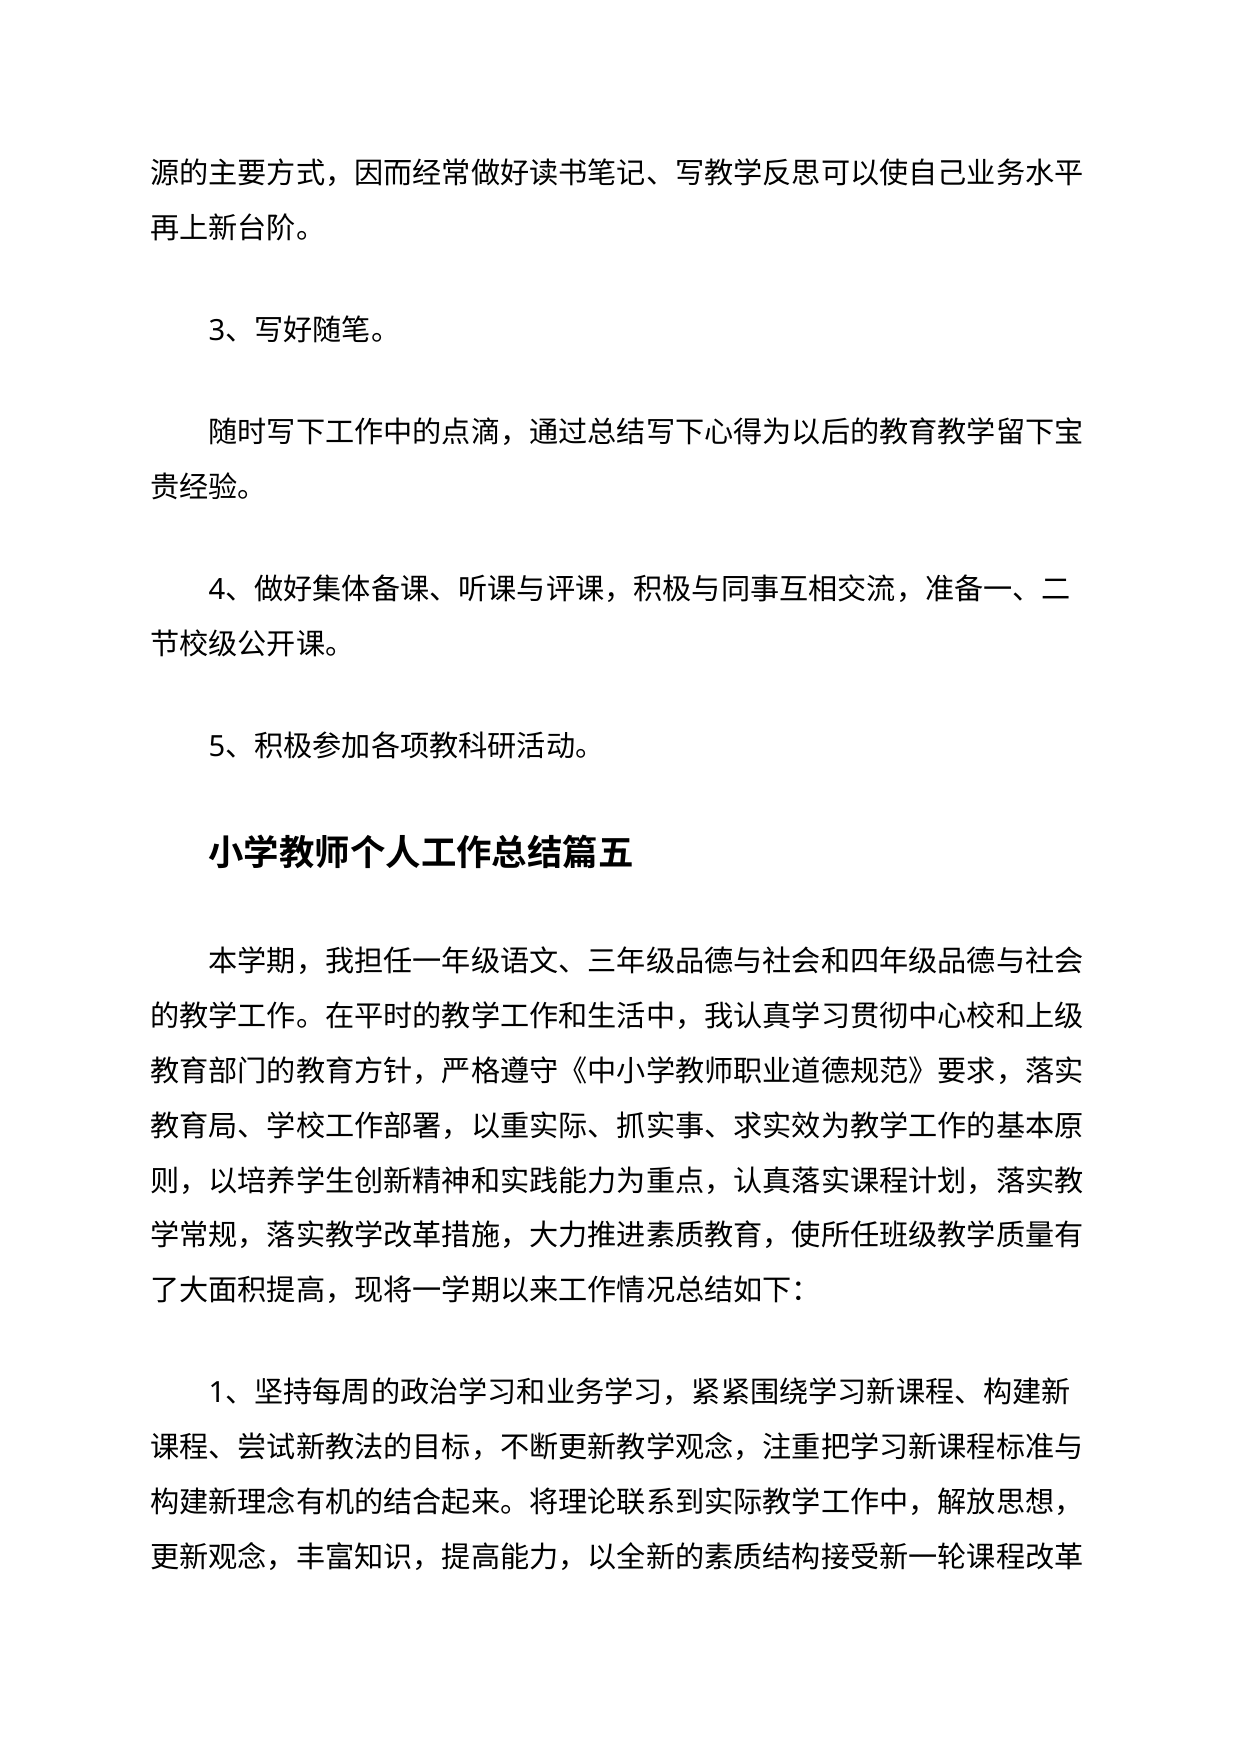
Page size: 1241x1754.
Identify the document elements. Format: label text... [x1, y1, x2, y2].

text 随时写下工作中的点滴，通过总结写下心得为以后的教育教学留下宝贵经验。 [150, 409, 1090, 506]
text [150, 150, 1090, 247]
text 小学教师个人工作总结篇五 [150, 824, 1090, 875]
text 5、积极参加各项教科研活动。 [150, 722, 1090, 764]
text 本学期，我担任一年级语文、三年级品德与社会和四年级品德与社会的教学工作。在平时的教学工作和生活中，我认真学习贯彻中心校和上级教育部门的教育方针，严格遵守《中小学教师职业道德规范》要求，落实教育局、学校工作部署，以重实际、抓实事、求实效为教学工作的基本原则，以培养学生创新精神和实践能力为重点，认真落实课程计划，落实教学常规，落实教学改革措施，大力推进素质教育，使所任班级教学质量有了大面积提高，现将一学期以来工作情况总结如下： [150, 937, 1090, 1309]
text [150, 1369, 1090, 1576]
text 3、写好随笔。 [150, 307, 1090, 349]
text 4、做好集体备课、听课与评课，积极与同事互相交流，准备一、二节校级公开课。 [150, 565, 1090, 663]
